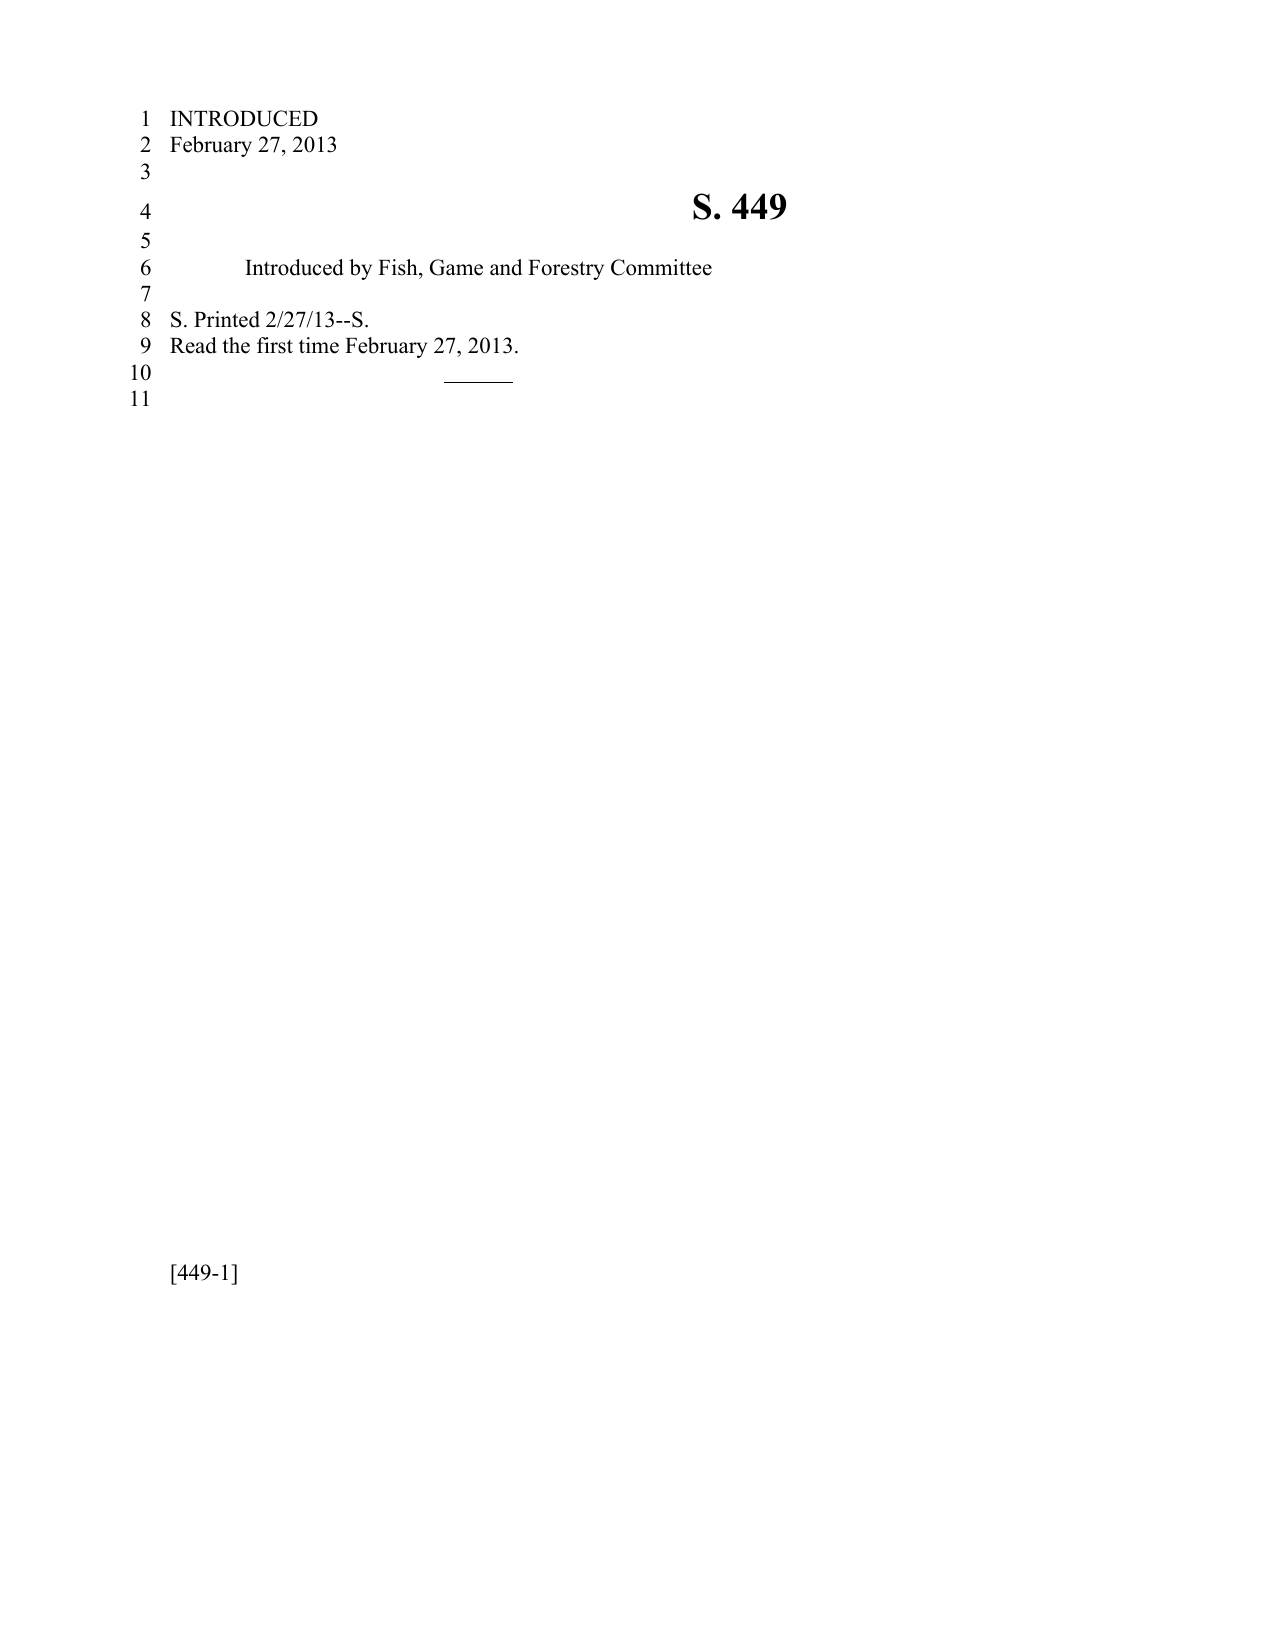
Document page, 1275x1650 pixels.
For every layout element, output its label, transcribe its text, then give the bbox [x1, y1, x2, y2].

text S. Printed 2/27/13--S. [169, 306, 787, 333]
text Read the first time February 27, 2013. [169, 333, 787, 359]
text Introduced by Fish, Game and Forestry Committee [169, 253, 787, 280]
text INTRODUCED [169, 105, 787, 131]
text February 27, 2013 [169, 131, 787, 158]
text S. 449 [169, 184, 787, 227]
